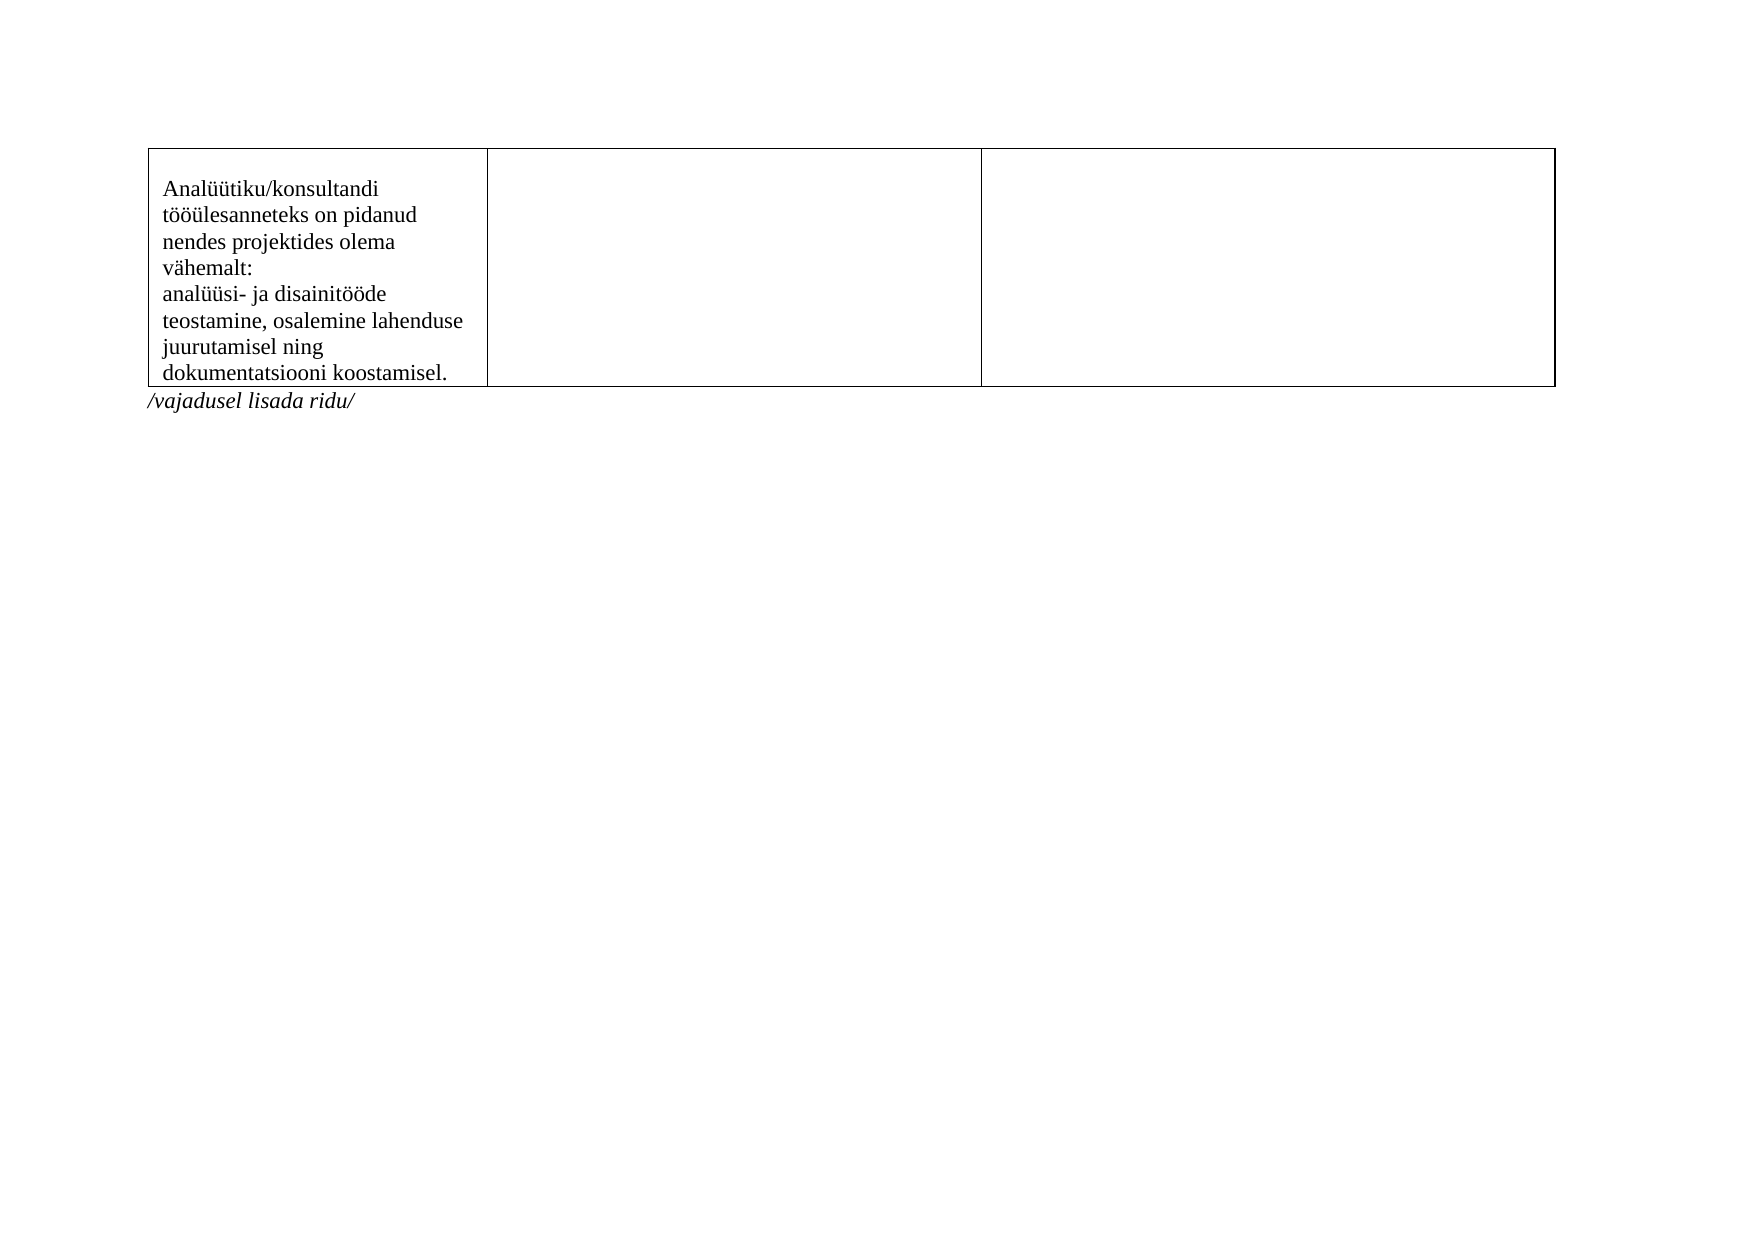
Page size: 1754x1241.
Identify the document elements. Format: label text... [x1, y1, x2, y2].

text /vajadusel lisada ridu/ [148, 387, 1558, 413]
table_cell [488, 149, 981, 386]
table_cell [982, 149, 1554, 386]
